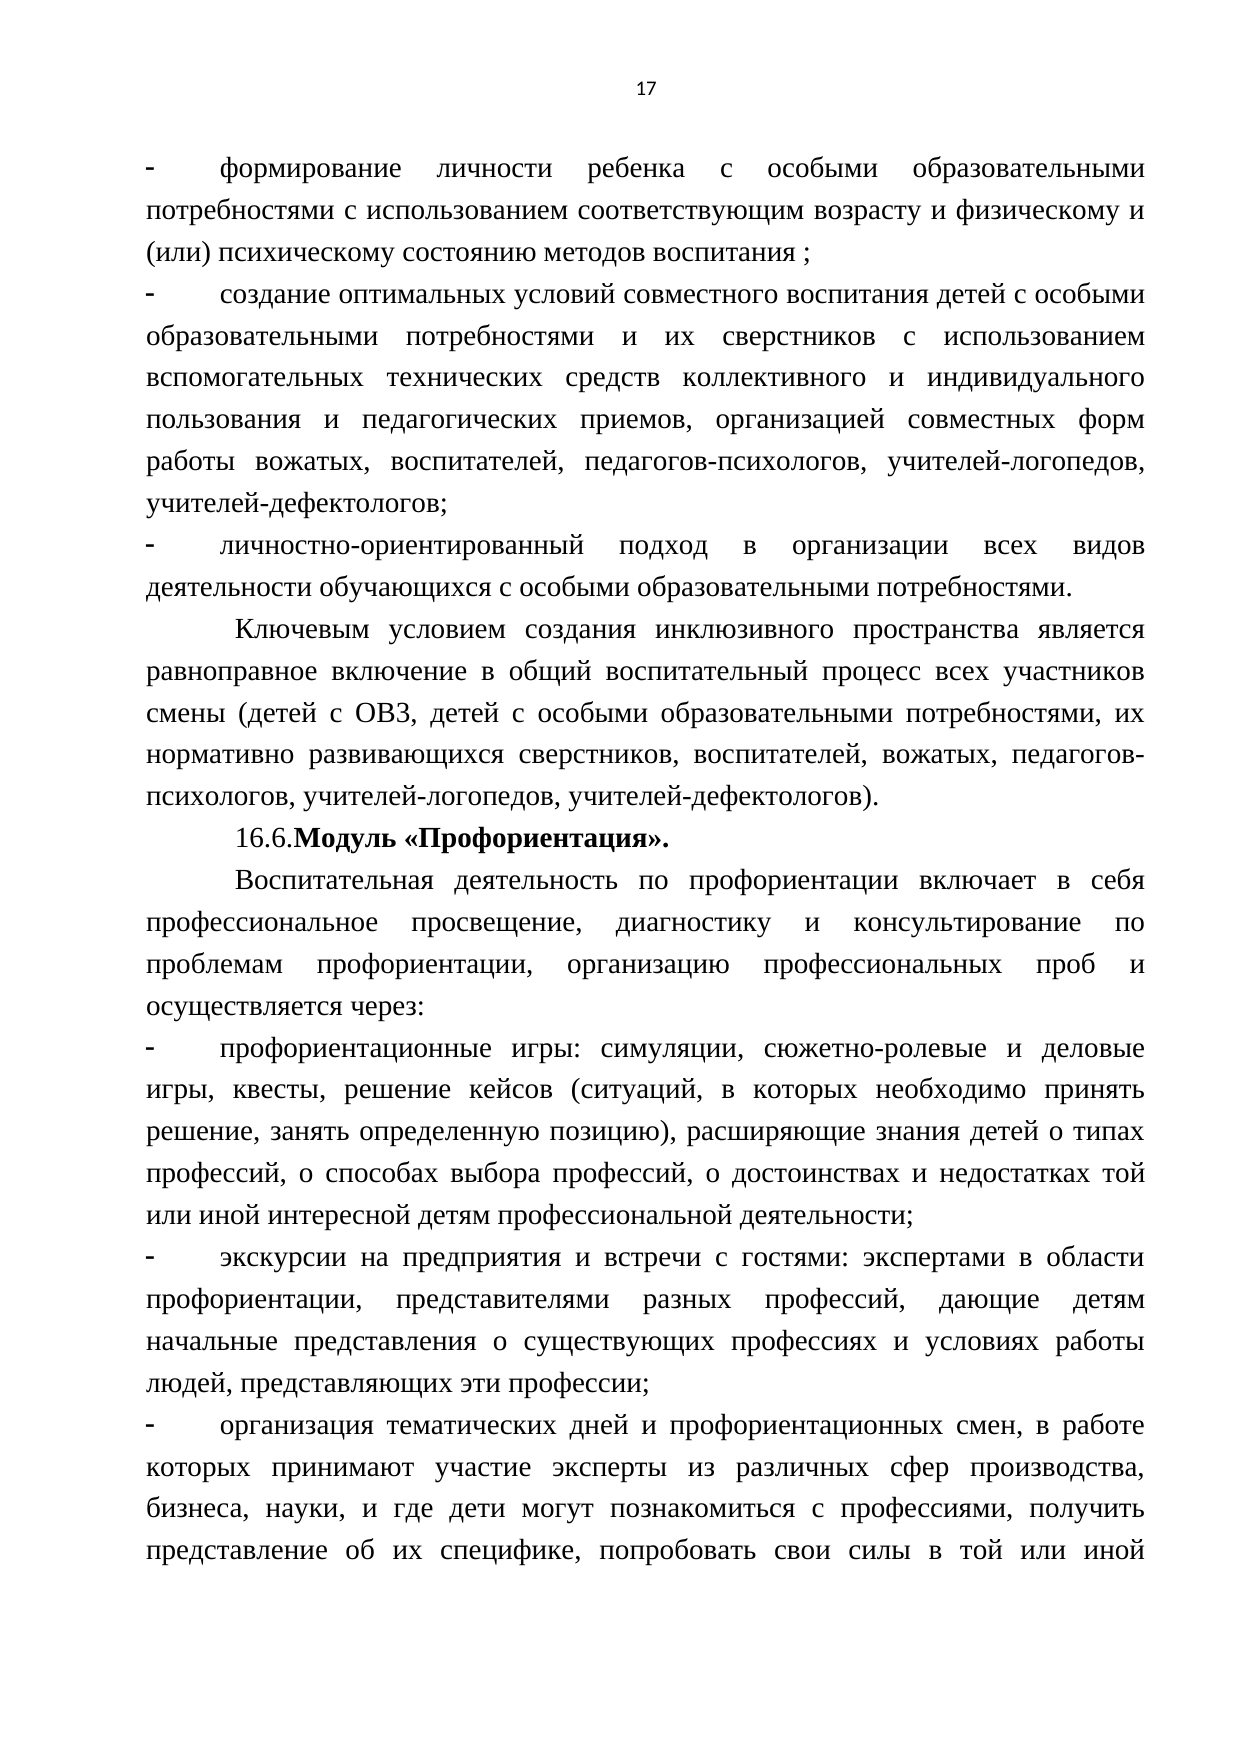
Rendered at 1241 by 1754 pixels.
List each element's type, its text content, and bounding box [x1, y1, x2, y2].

text 16.6. Модуль «Профориентация». [146, 820, 1146, 854]
list экскурсии на предприятия и встречи с гостями: экспертами в области профориентации, представителями разных профессий, дающие детям начальные представления о существующих профессиях и условиях работы людей, представляющих эти профессии; [145, 1239, 1146, 1398]
text Воспитательная деятельность по профориентации включает в себя профессиональное просвещение, диагностику и консультирование по проблемам профориентации, организацию профессиональных проб и осуществляется через: [146, 862, 1146, 1021]
text Ключевым условием создания инклюзивного пространства является равноправное включение в общий воспитательный процесс всех участников смены (детей с OB3, детей с особыми образовательными потребностями, их нормативно развивающихся сверстников, воспитателей, вожатых, педагогов-психологов, учителей-логопедов, учителей-дефектологов). [146, 611, 1146, 812]
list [145, 1407, 1146, 1566]
list создание оптимальных условий совместного воспитания детей с особыми образовательными потребностями и их сверстников с использованием вспомогательных технических средств коллективного и индивидуального пользования и педагогических приемов, организацией совместных форм работы вожатых, воспитателей, педагогов-психологов, учителей-логопедов, учителей-дефектологов; [145, 276, 1146, 519]
list формирование личности ребенка с особыми образовательными потребностями с использованием соответствующим возрасту и физическому и (или) психическому состоянию методов воспитания ; [145, 150, 1146, 267]
list профориентационные игры: симуляции, сюжетно-ролевые и деловые игры, квесты, решение кейсов (ситуаций, в которых необходимо принять решение, занять определенную позицию), расширяющие знания детей о типах профессий, о способах выбора профессий, о достоинствах и недостатках той или иной интересной детям профессиональной деятельности; [145, 1030, 1146, 1231]
list личностно-ориентированный подход в организации всех видов деятельности обучающихся с особыми образовательными потребностями. [145, 527, 1146, 603]
